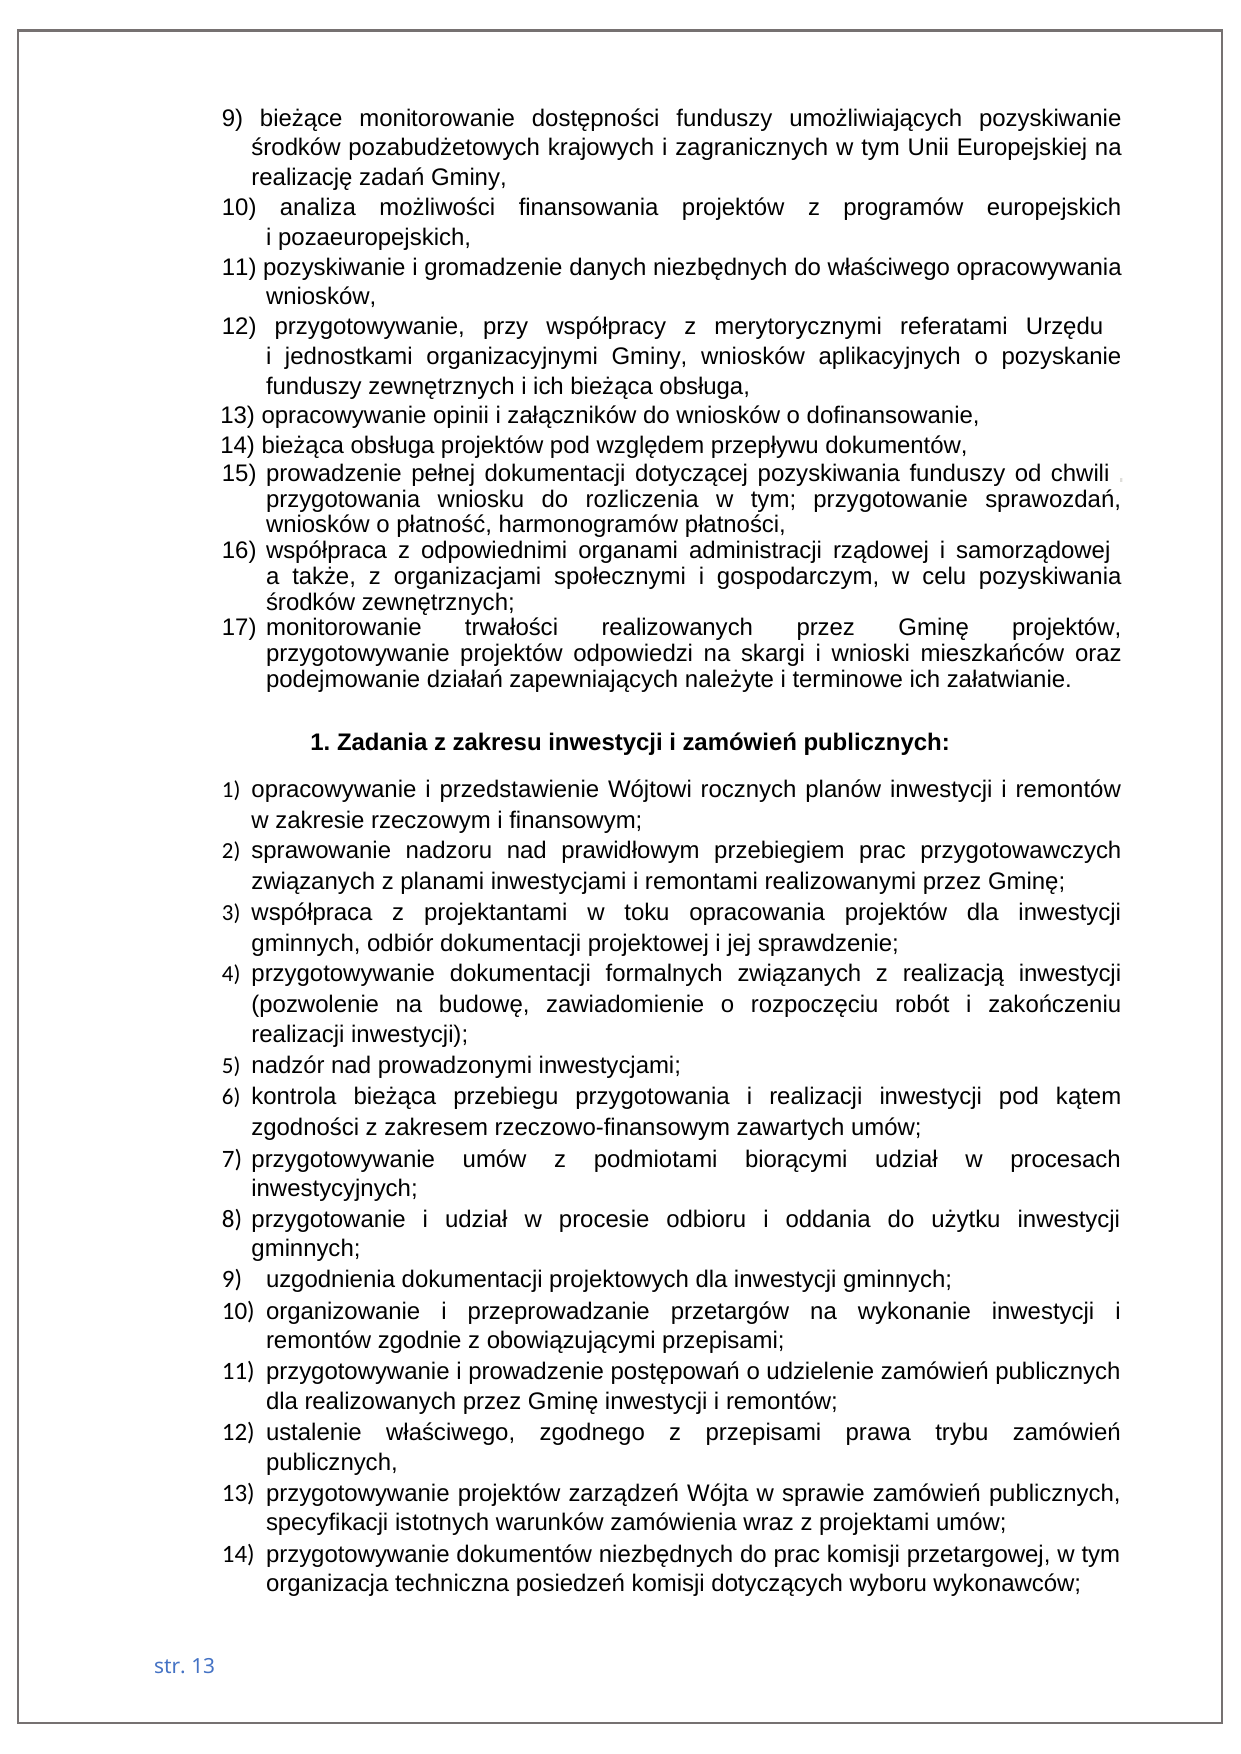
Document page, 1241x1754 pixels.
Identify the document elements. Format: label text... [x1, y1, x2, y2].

text 12) przygotowywanie, przy współpracy z merytorycznymi referatami Urzędu i jednostkami organizacyjnymi Gminy, wniosków aplikacyjnych o pozyskanie funduszy zewnętrznych i ich bieżąca obsługa, [222, 312, 1122, 399]
list opracowywanie i przedstawienie Wójtowi rocznych planów inwestycji i remontów w zakresie rzeczowym i finansowym; [222, 775, 1122, 833]
text 10) analiza możliwości finansowania projektów z programów europejskich i pozaeuropejskich, [222, 193, 1122, 250]
list prowadzenie pełnej dokumentacji dotyczącej pozyskiwania funduszy od chwili przygotowania wniosku do rozliczenia w tym; przygotowanie sprawozdań, wniosków o płatność, harmonogramów płatności, [222, 461, 1122, 538]
text 11) pozyskiwanie i gromadzenie danych niezbędnych do właściwego opracowywania wniosków, [222, 252, 1122, 310]
list ustalenie właściwego, zgodnego z przepisami prawa trybu zamówień publicznych, [222, 1416, 1121, 1475]
list przygotowywanie dokumentacji formalnych związanych z realizacją inwestycji (pozwolenie na budowę, zawiadomienie o rozpoczęciu robót i zakończeniu realizacji inwestycji); [222, 959, 1122, 1048]
list sprawowanie nadzoru nad prawidłowym przebiegiem prac przygotowawczych związanych z planami inwestycjami i remontami realizowanymi przez Gminę; [222, 836, 1122, 895]
list przygotowywanie umów z podmiotami biorącymi udział w procesach inwestycyjnych; [222, 1143, 1121, 1202]
list przygotowywanie projektów zarządzeń Wójta w sprawie zamówień publicznych, specyfikacji istotnych warunków zamówienia wraz z projektami umów; [222, 1477, 1121, 1536]
list przygotowanie i udział w procesie odbioru i oddania do użytku inwestycji gminnych; [222, 1203, 1121, 1262]
list organizowanie i przeprowadzanie przetargów na wykonanie inwestycji i remontów zgodnie z obowiązującymi przepisami; [222, 1295, 1121, 1354]
text 9) bieżące monitorowanie dostępności funduszy umożliwiających pozyskiwanie środków pozabudżetowych krajowych i zagranicznych w tym Unii Europejskiej na realizację zadań Gminy, [222, 103, 1122, 191]
list przygotowywanie dokumentów niezbędnych do prac komisji przetargowej, w tym organizacja techniczna posiedzeń komisji dotyczących wyboru wykonawców; [222, 1538, 1121, 1597]
list przygotowywanie i prowadzenie postępowań o udzielenie zamówień publicznych dla realizowanych przez Gminę inwestycji i remontów; [222, 1356, 1121, 1414]
text 1. Zadania z zakresu inwestycji i zamówień publicznych: [149, 728, 1122, 756]
list monitorowanie trwałości realizowanych przez Gminę projektów, przygotowywanie projektów odpowiedzi na skargi i wnioski mieszkańców oraz podejmowanie działań zapewniających należyte i terminowe ich załatwianie. [222, 615, 1122, 692]
text 13) opracowywanie opinii i załączników do wniosków o dofinansowanie, [207, 401, 1122, 429]
list nadzór nad prowadzonymi inwestycjami; [222, 1051, 1122, 1079]
list kontrola bieżąca przebiegu przygotowania i realizacji inwestycji pod kątem zgodności z zakresem rzeczowo-finansowym zawartych umów; [222, 1082, 1122, 1140]
text 14) bieżąca obsługa projektów pod względem przepływu dokumentów, [148, 431, 1122, 459]
list współpraca z odpowiednimi organami administracji rządowej i samorządowej a także, z organizacjami społecznymi i gospodarczym, w celu pozyskiwania środków zewnętrznych; [222, 538, 1122, 615]
list uzgodnienia dokumentacji projektowych dla inwestycji gminnych; [222, 1263, 1122, 1294]
list współpraca z projektantami w toku opracowania projektów dla inwestycji gminnych, odbiór dokumentacji projektowej i jej sprawdzenie; [222, 898, 1122, 956]
